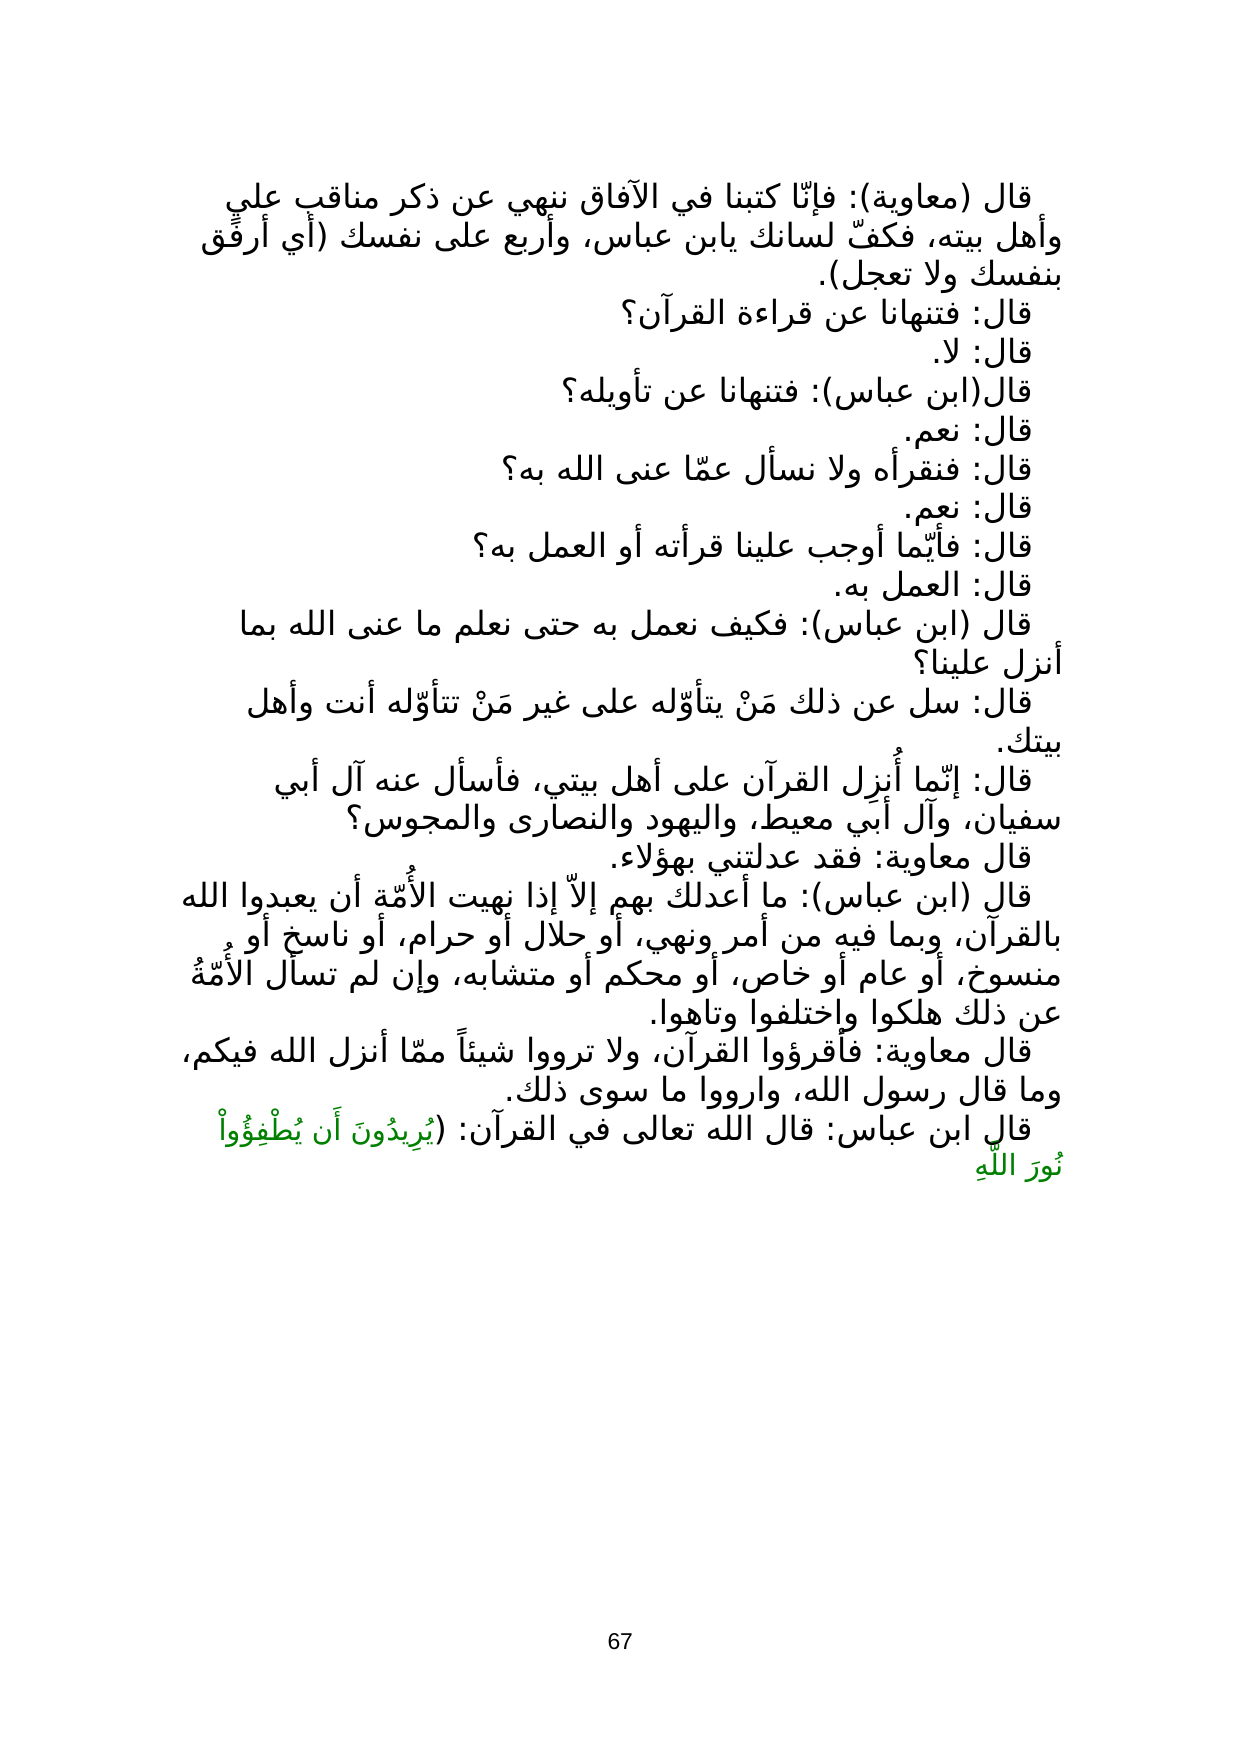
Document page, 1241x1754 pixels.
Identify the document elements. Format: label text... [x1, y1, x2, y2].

text قال معاوية: فقد عدلتني بهؤلاء. [177, 838, 1063, 877]
text قال: نعم. [177, 488, 1063, 527]
text قال: لا. [177, 333, 1063, 371]
text قال: العمل به. [177, 566, 1063, 604]
text قال: سل عن ذلك مَنْ يتأوّله على غير مَنْ تتأوّله أنت وأهل بيتك. [177, 682, 1063, 760]
text قال (معاوية): فإنّا كتبنا في الآفاق ننهي عن ذكر مناقب عليٍ وأهل بيته، فكفّ لسانك يابن عباس، وأربع على نفسك (أي أرفق بنفسك ولا تعجل). [177, 177, 1063, 294]
text قال(ابن عباس): فتنهانا عن تأويله؟ [177, 371, 1063, 410]
text قال: فأيّما أوجب علينا قرأته أو العمل به؟ [177, 527, 1063, 566]
text قال ابن عباس: قال الله تعالى في القرآن: (يُرِيدُونَ أَن يُطْفِؤُواْ نُورَ اللَّهِ [177, 1110, 1063, 1182]
text قال معاوية: فأقرؤوا القرآن، ولا ترووا شيئاً ممّا أنزل الله فيكم، وما قال رسول الله، وارووا ما سوى ذلك. [177, 1032, 1063, 1110]
text قال: إنّما أُنزِل القرآن على أهل بيتي، فأسأل عنه آل أبي سفيان، وآل أبي معيط، واليهود والنصارى والمجوس؟ [177, 760, 1063, 838]
text قال: نعم. [177, 410, 1063, 449]
text قال (ابن عباس): فكيف نعمل به حتى نعلم ما عنى الله بما أنزل علينا؟ [177, 604, 1063, 682]
text قال: فنقرأه ولا نسأل عمّا عنى الله به؟ [177, 449, 1063, 488]
text قال: فتنهانا عن قراءة القرآن؟ [177, 294, 1063, 333]
text قال (ابن عباس): ما أعدلك بهم إلاّ إذا نهيت الأُمّة أن يعبدوا الله بالقرآن، وبما فيه من أمر ونهي، أو حلال أو حرام، أو ناسخ أو منسوخ، أو عام أو خاص، أو محكم أو متشابه، وإن لم تسأل الأُمّةُ عن ذلك هلكوا واختلفوا وتاهوا. [177, 877, 1063, 1032]
